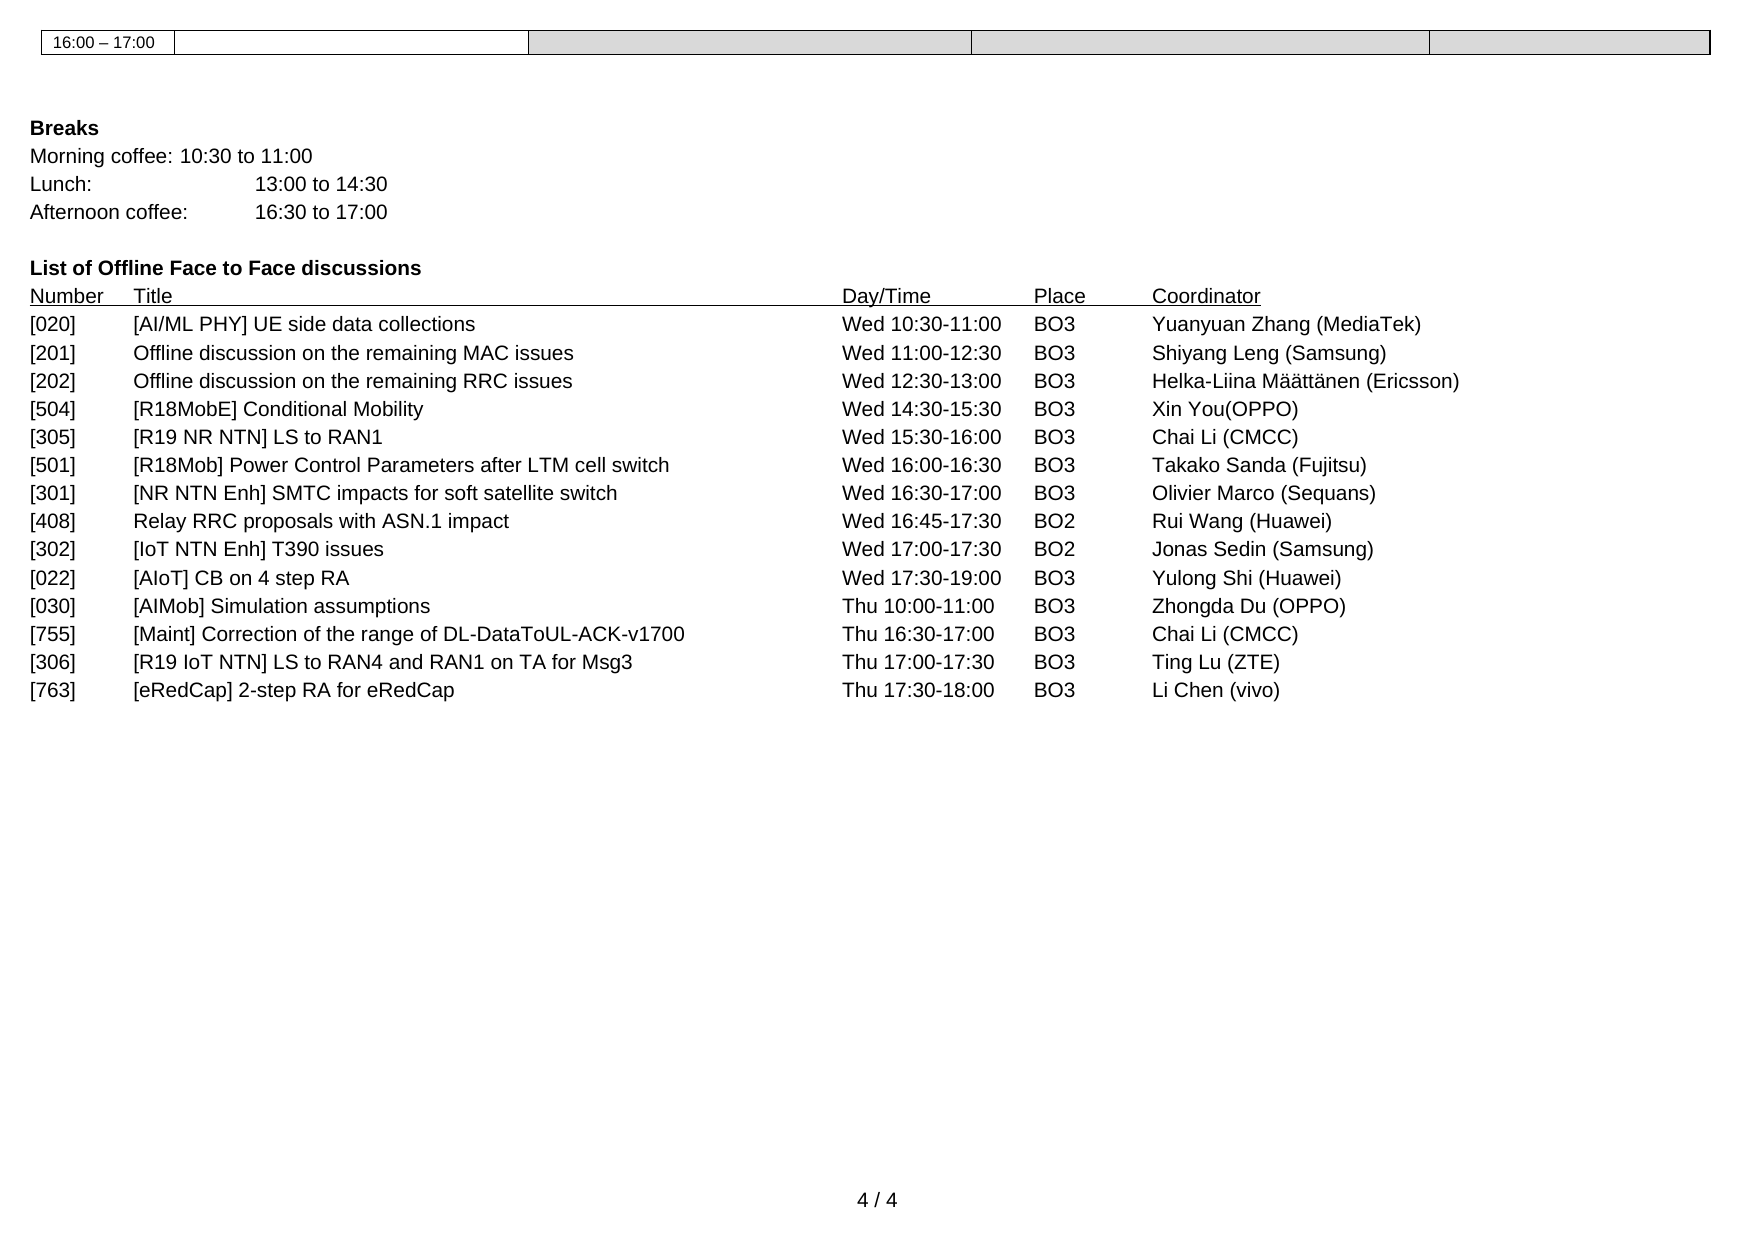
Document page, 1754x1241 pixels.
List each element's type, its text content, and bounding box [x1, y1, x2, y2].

text [020] [AI/ML PHY] UE side data collections Wed 10:30-11:00 BO3 Yuanyuan Zhang (MediaTek) [29, 312, 1724, 336]
text [305] [R19 NR NTN] LS to RAN1 Wed 15:30-16:00 BO3 Chai Li (CMCC) [29, 425, 1724, 449]
table_cell [529, 31, 971, 54]
table_cell 16:00 – 17:00 [42, 31, 174, 54]
table_cell [175, 31, 528, 54]
text List of Offline Face to Face discussions [29, 256, 1724, 280]
text [202] Offline discussion on the remaining RRC issues Wed 12:30-13:00 BO3 Helka-Liina Määttänen (Ericsson) [29, 368, 1724, 392]
text Lunch: 13:00 to 14:30 [29, 172, 1724, 196]
text [504] [R18MobE] Conditional Mobility Wed 14:30-15:30 BO3 Xin You(OPPO) [29, 397, 1724, 421]
text [763] [eRedCap] 2-step RA for eRedCap Thu 17:30-18:00 BO3 Li Chen (vivo) [29, 678, 1724, 702]
text [030] [AIMob] Simulation assumptions Thu 10:00-11:00 BO3 Zhongda Du (OPPO) [29, 593, 1724, 617]
text Morning coffee: 10:30 to 11:00 [29, 143, 1724, 167]
table_cell [972, 31, 1429, 54]
text [301] [NR NTN Enh] SMTC impacts for soft satellite switch Wed 16:30-17:00 BO3 Olivier Marco (Sequans) [29, 481, 1724, 505]
text [501] [R18Mob] Power Control Parameters after LTM cell switch Wed 16:00-16:30 BO3 Takako Sanda (Fujitsu) [29, 453, 1724, 477]
table_cell [1430, 31, 1709, 54]
text [022] [AIoT] CB on 4 step RA Wed 17:30-19:00 BO3 Yulong Shi (Huawei) [29, 565, 1724, 589]
text [302] [IoT NTN Enh] T390 issues Wed 17:00-17:30 BO2 Jonas Sedin (Samsung) [29, 537, 1724, 561]
text Afternoon coffee: 16:30 to 17:00 [29, 200, 1724, 224]
text [306] [R19 IoT NTN] LS to RAN4 and RAN1 on TA for Msg3 Thu 17:00-17:30 BO3 Ting Lu (ZTE) [29, 650, 1724, 674]
text [408] Relay RRC proposals with ASN.1 impact Wed 16:45-17:30 BO2 Rui Wang (Huawei) [29, 509, 1724, 533]
text [201] Offline discussion on the remaining MAC issues Wed 11:00-12:30 BO3 Shiyang Leng (Samsung) [29, 340, 1724, 364]
text Breaks [29, 115, 1724, 139]
text Number Title Day/Time Place Coordinator [29, 284, 1724, 308]
text [755] [Maint] Correction of the range of DL-DataToUL-ACK-v1700 Thu 16:30-17:00 BO3 Chai Li (CMCC) [29, 622, 1724, 646]
